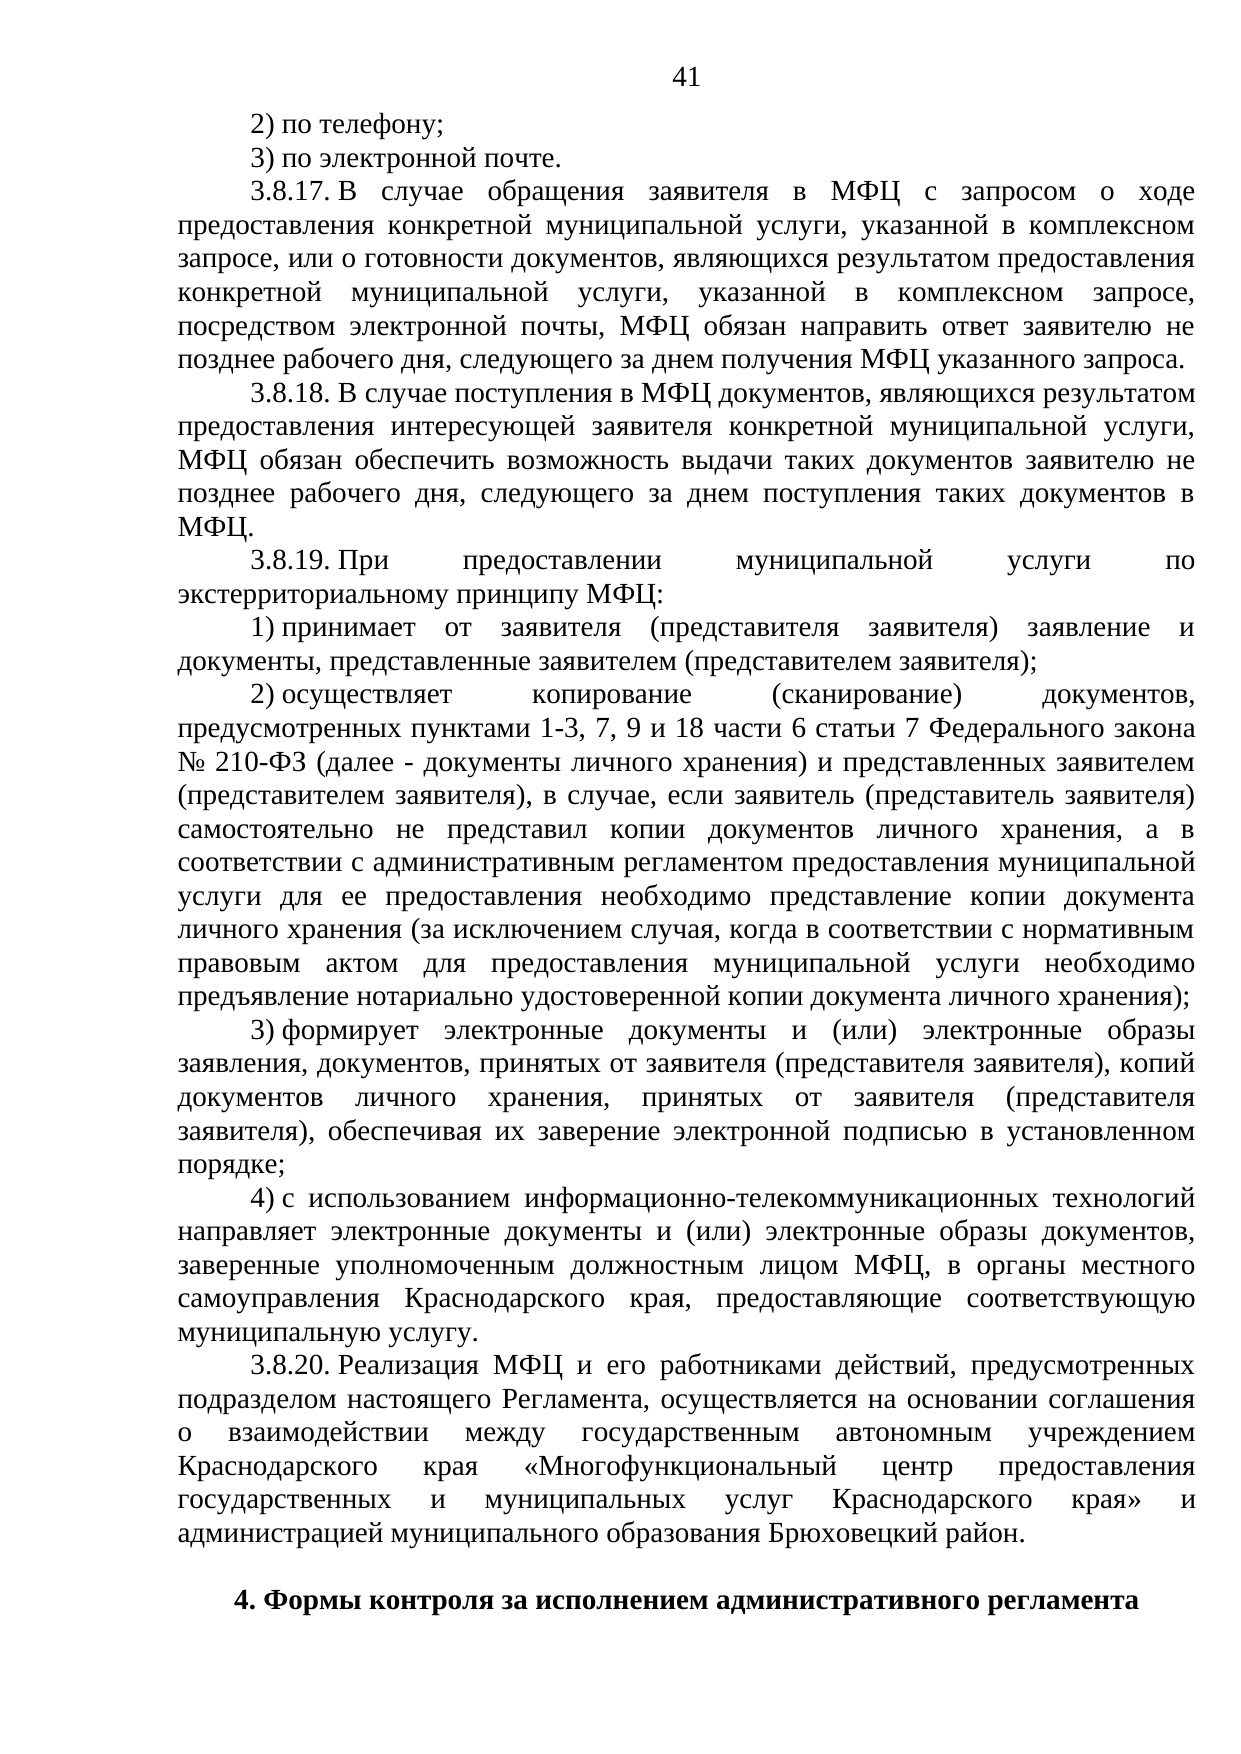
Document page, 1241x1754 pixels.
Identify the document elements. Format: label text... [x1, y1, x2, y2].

text 3.8.20. Реализация МФЦ и его работниками действий, предусмотренных подразделом настоящего Регламента, осуществляется на основании соглашения о взаимодействии между государственным автономным учреждением Краснодарского края «Многофункциональный центр предоставления государственных и муниципальных услуг Краснодарского края» и администрацией муниципального образования Брюховецкий район. [177, 1347, 1196, 1549]
text 3.8.17. В случае обращения заявителя в МФЦ с запросом о ходе предоставления конкретной муниципальной услуги, указанной в комплексном запросе, или о готовности документов, являющихся результатом предоставления конкретной муниципальной услуги, указанной в комплексном запросе, посредством электронной почты, МФЦ обязан направить ответ заявителю не позднее рабочего дня, следующего за днем получения МФЦ указанного запроса. [177, 173, 1196, 375]
text 4. Формы контроля за исполнением административного регламента [177, 1582, 1151, 1616]
text 2) осуществляет копирование (сканирование) документов, предусмотренных пунктами 1-3, 7, 9 и 18 части 6 статьи 7 Федерального закона № 210-ФЗ (далее - документы личного хранения) и представленных заявителем (представителем заявителя), в случае, если заявитель (представитель заявителя) самостоятельно не представил копии документов личного хранения, а в соответствии с административным регламентом предоставления муниципальной услуги для ее предоставления необходимо представление копии документа личного хранения (за исключением случая, когда в соответствии с нормативным правовым актом для предоставления муниципальной услуги необходимо предъявление нотариально удостоверенной копии документа личного хранения); [177, 677, 1196, 1012]
text 1) принимает от заявителя (представителя заявителя) заявление и документы, представленные заявителем (представителем заявителя); [177, 609, 1196, 677]
text 3.8.19. При предоставлении муниципальной услуги по экстерриториальному принципу МФЦ: [177, 542, 1196, 609]
text 3) формирует электронные документы и (или) электронные образы заявления, документов, принятых от заявителя (представителя заявителя), копий документов личного хранения, принятых от заявителя (представителя заявителя), обеспечивая их заверение электронной подписью в установленном порядке; [177, 1012, 1196, 1180]
text 3) по электронной почте. [177, 140, 1196, 173]
text 2) по телефону; [177, 106, 1196, 140]
text 3.8.18. В случае поступления в МФЦ документов, являющихся результатом предоставления интересующей заявителя конкретной муниципальной услуги, МФЦ обязан обеспечить возможность выдачи таких документов заявителю не позднее рабочего дня, следующего за днем поступления таких документов в МФЦ. [177, 375, 1196, 542]
text 4) с использованием информационно-телекоммуникационных технологий направляет электронные документы и (или) электронные образы документов, заверенные уполномоченным должностным лицом МФЦ, в органы местного самоуправления Краснодарского края, предоставляющие соответствующую муниципальную услугу. [177, 1180, 1196, 1347]
